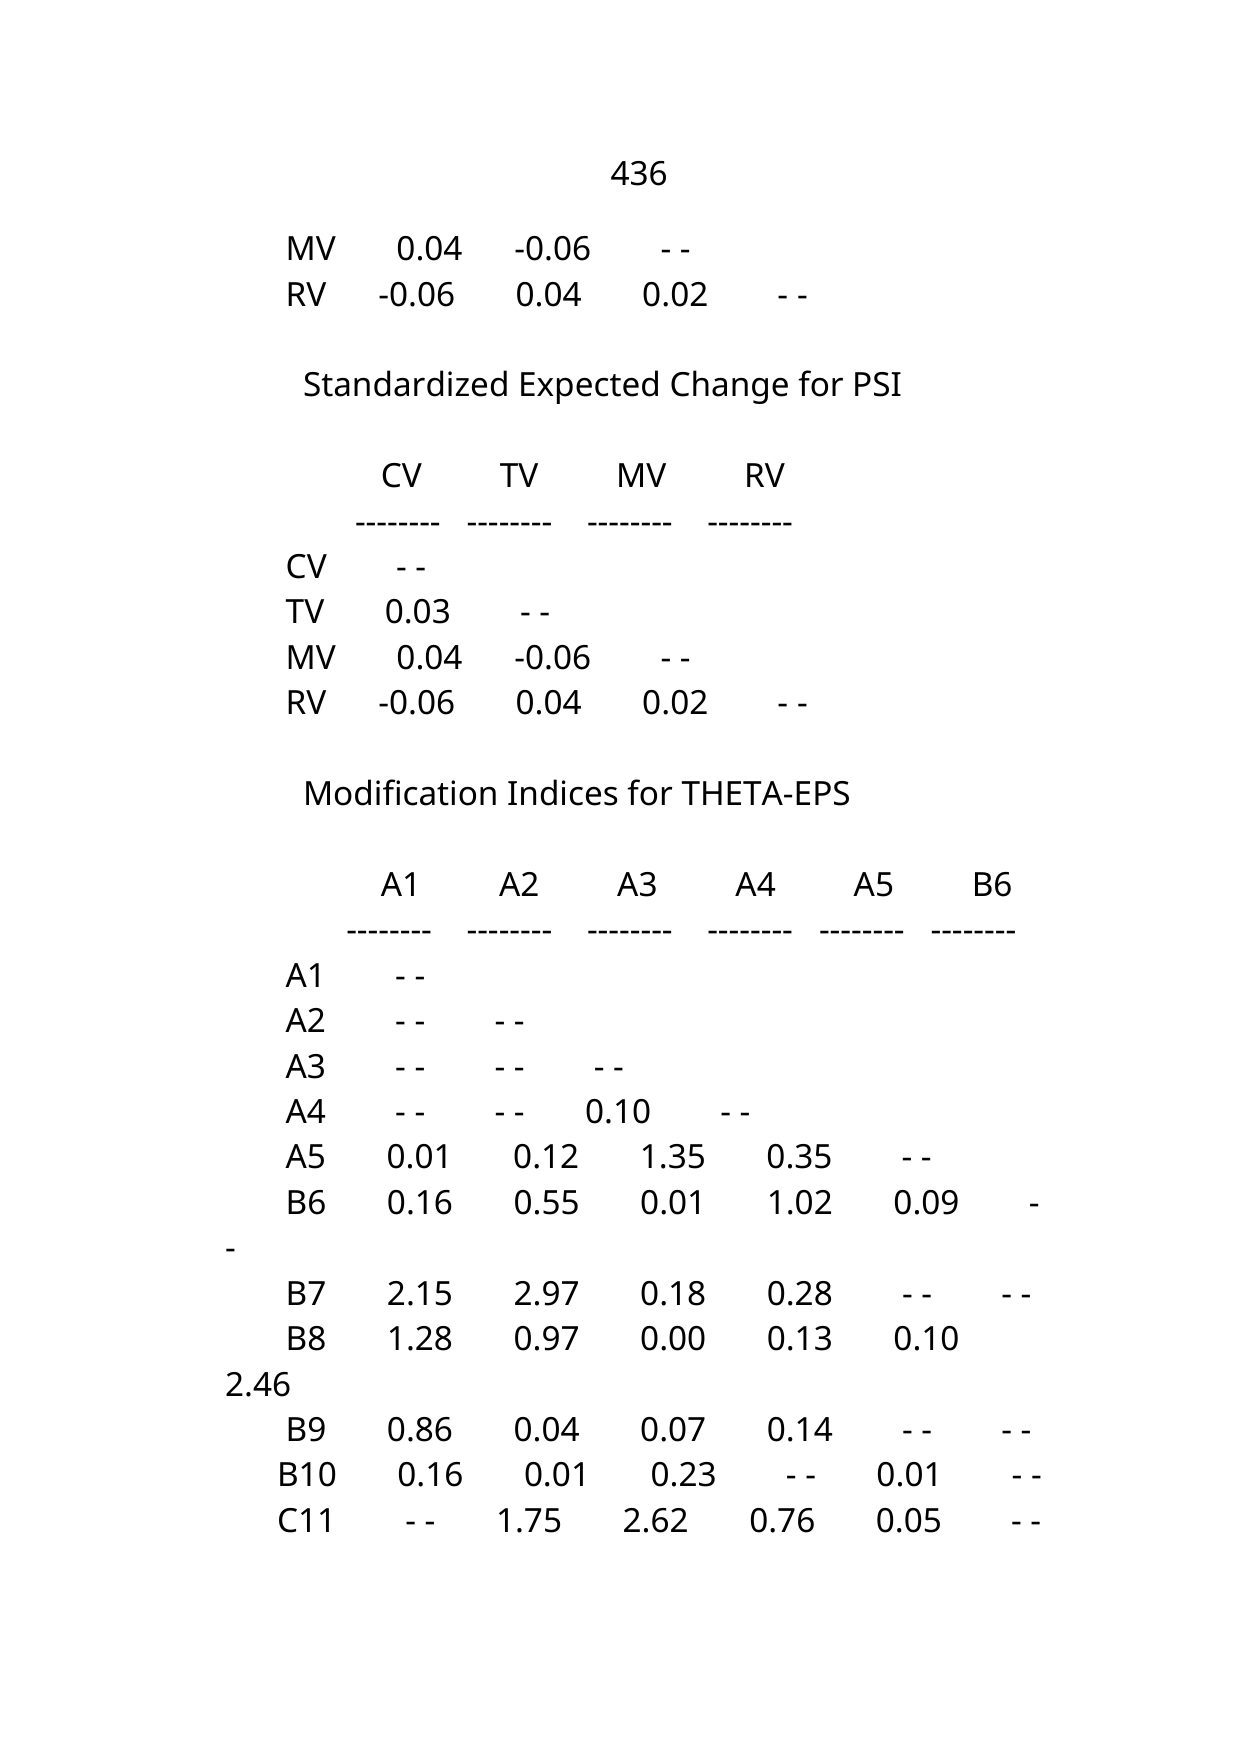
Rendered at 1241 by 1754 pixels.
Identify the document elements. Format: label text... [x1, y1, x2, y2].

text B9 0.86 0.04 0.07 0.14 - - - - [225, 1406, 1053, 1451]
text CV TV MV RV [225, 452, 1053, 497]
text B7 2.15 2.97 0.18 0.28 - - - - [225, 1269, 1053, 1315]
text A5 0.01 0.12 1.35 0.35 - - [225, 1133, 1053, 1179]
text B8 1.28 0.97 0.00 0.13 0.10 2.46 [225, 1315, 1053, 1406]
text -------- -------- -------- -------- -------- -------- [225, 906, 1053, 952]
text A2 - - - - [225, 997, 1053, 1042]
text A1 - - [225, 952, 1053, 997]
text B10 0.16 0.01 0.23 - - 0.01 - - [225, 1451, 1053, 1497]
text RV -0.06 0.04 0.02 - - [225, 270, 1053, 316]
text MV 0.04 -0.06 - - [225, 225, 1053, 270]
text C11 - - 1.75 2.62 0.76 0.05 - - [225, 1497, 1053, 1542]
text RV -0.06 0.04 0.02 - - [225, 679, 1053, 724]
text TV 0.03 - - [225, 588, 1053, 634]
text B6 0.16 0.55 0.01 1.02 0.09 - - [225, 1179, 1053, 1269]
text -------- -------- -------- -------- [225, 497, 1053, 543]
text A3 - - - - - - [225, 1042, 1053, 1088]
text Modification Indices for THETA-EPS [225, 770, 1053, 815]
text MV 0.04 -0.06 - - [225, 634, 1053, 679]
text Standardized Expected Change for PSI [225, 361, 1053, 407]
text CV - - [225, 543, 1053, 588]
text A1 A2 A3 A4 A5 B6 [225, 861, 1053, 906]
text A4 - - - - 0.10 - - [225, 1088, 1053, 1133]
